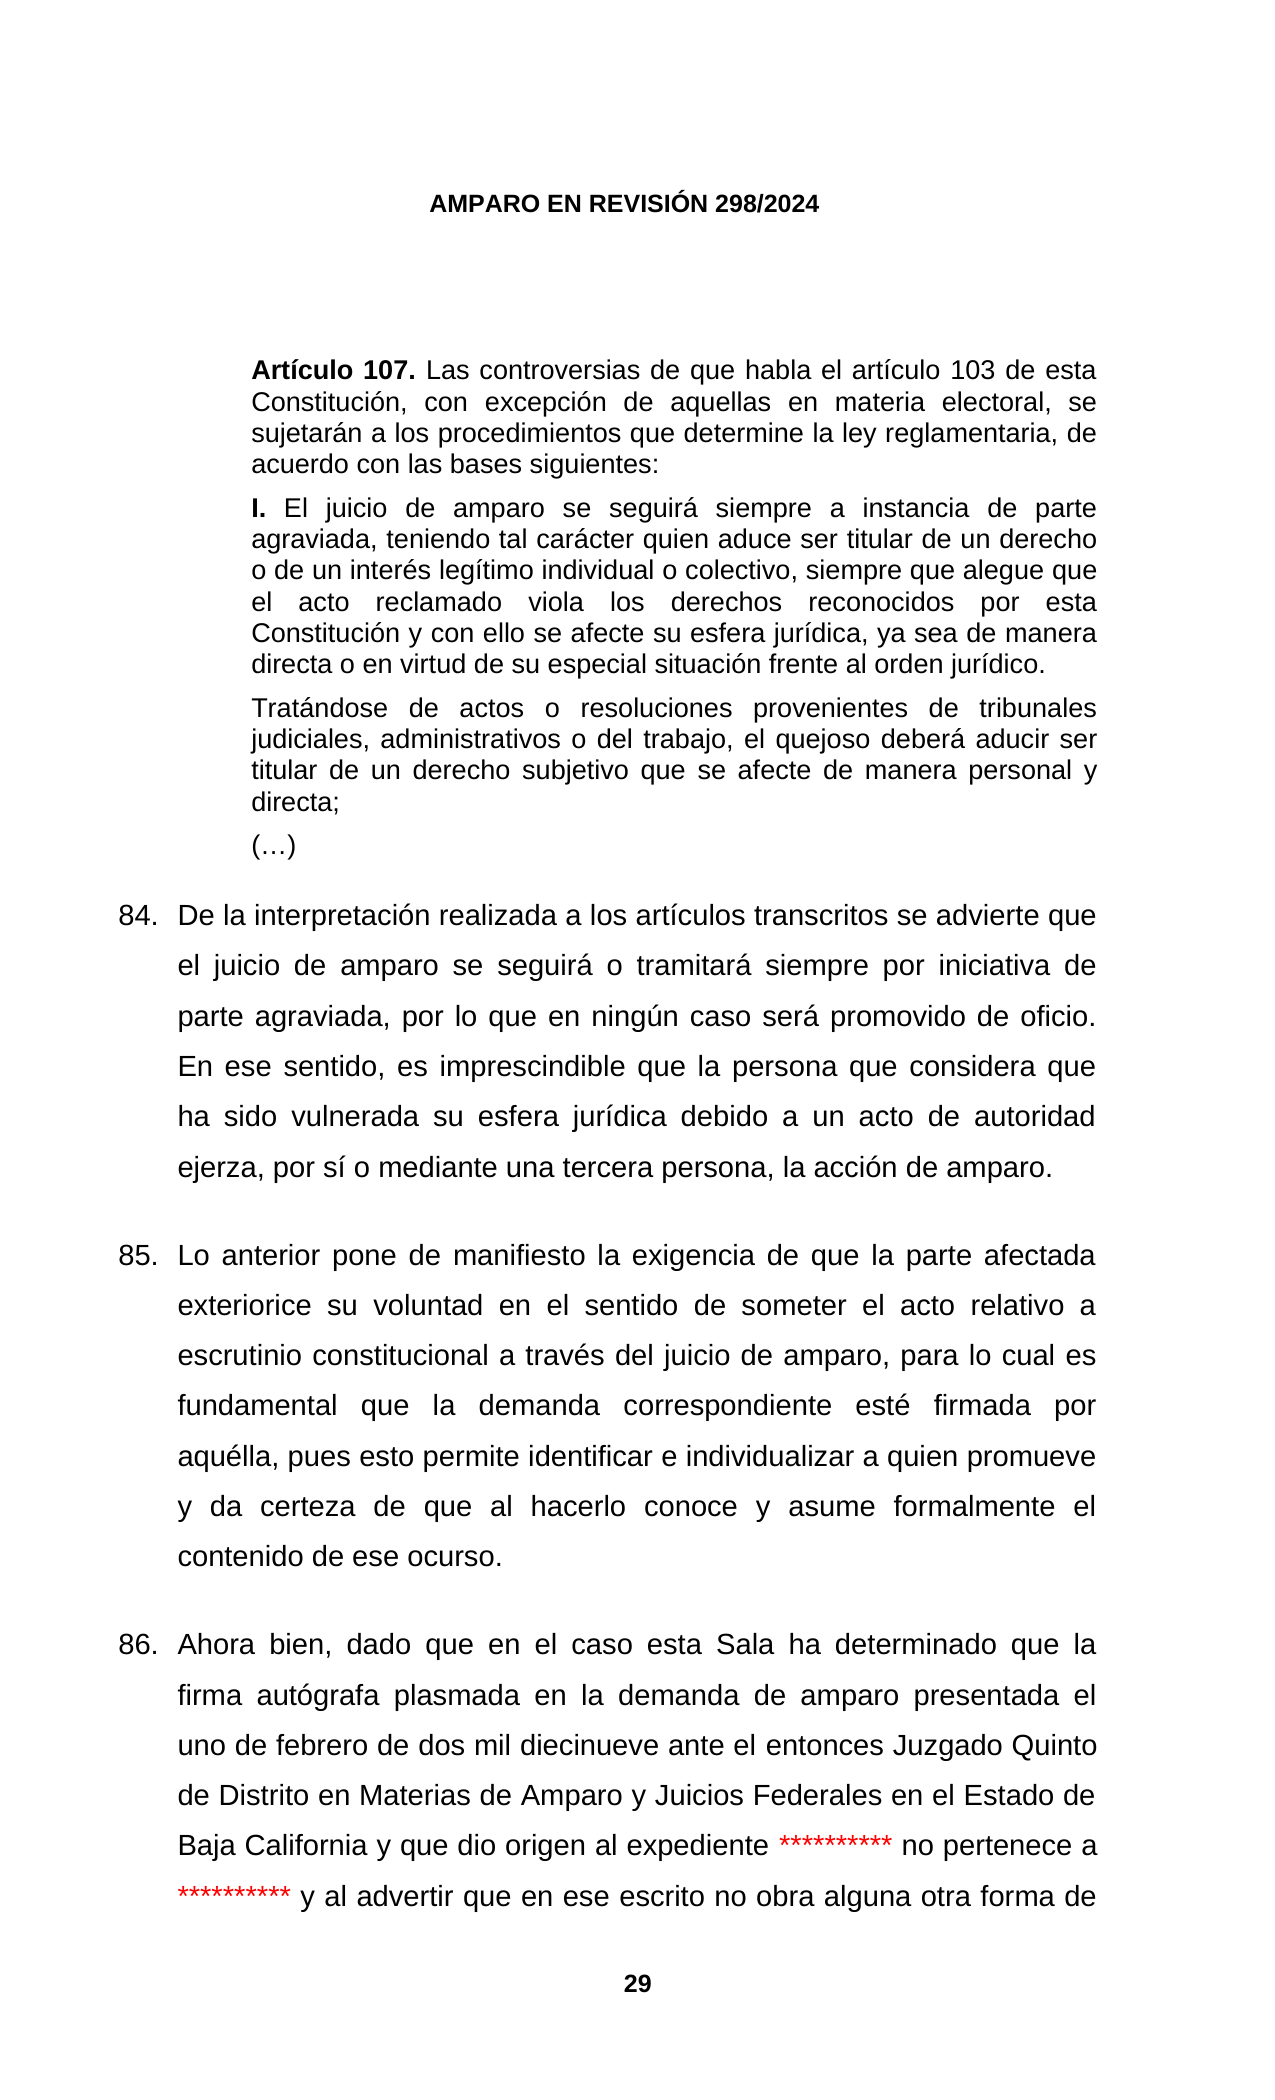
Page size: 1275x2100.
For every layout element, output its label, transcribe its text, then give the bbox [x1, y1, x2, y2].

list De la interpretación realizada a los artículos transcritos se advierte que el juicio de amparo se seguirá o tramitará siempre por iniciativa de parte agraviada, por lo que en ningún caso será promovido de oficio. En ese sentido, es imprescindible que la persona que considera que ha sido vulnerada su esfera jurídica debido a un acto de autoridad ejerza, por sí o mediante una tercera persona, la acción de amparo. [118, 898, 1098, 1183]
list Lo anterior pone de manifiesto la exigencia de que la parte afectada exteriorice su voluntad en el sentido de someter el acto relativo a escrutinio constitucional a través del juicio de amparo, para lo cual es fundamental que la demanda correspondiente esté firmada por aquélla, pues esto permite identificar e individualizar a quien promueve y da certeza de que al hacerlo conoce y asume formalmente el contenido de ese ocurso. [118, 1237, 1098, 1573]
text I. El juicio de amparo se seguirá siempre a instancia de parte agraviada, teniendo tal carácter quien aduce ser titular de un derecho o de un interés legítimo individual o colectivo, siempre que alegue que el acto reclamado viola los derechos reconocidos por esta Constitución y con ello se afecte su esfera jurídica, ya sea de manera directa o en virtud de su especial situación frente al orden jurídico. [251, 492, 1098, 679]
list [118, 1627, 1098, 1912]
text (…) [251, 829, 1098, 861]
text Artículo 107. Las controversias de que habla el artículo 103 de esta Constitución, con excepción de aquellas en materia electoral, se sujetarán a los procedimientos que determine la ley reglamentaria, de acuerdo con las bases siguientes: [251, 354, 1098, 479]
text Tratándose de actos o resoluciones provenientes de tribunales judiciales, administrativos o del trabajo, el quejoso deberá aducir ser titular de un derecho subjetivo que se afecte de manera personal y directa; [251, 692, 1098, 817]
